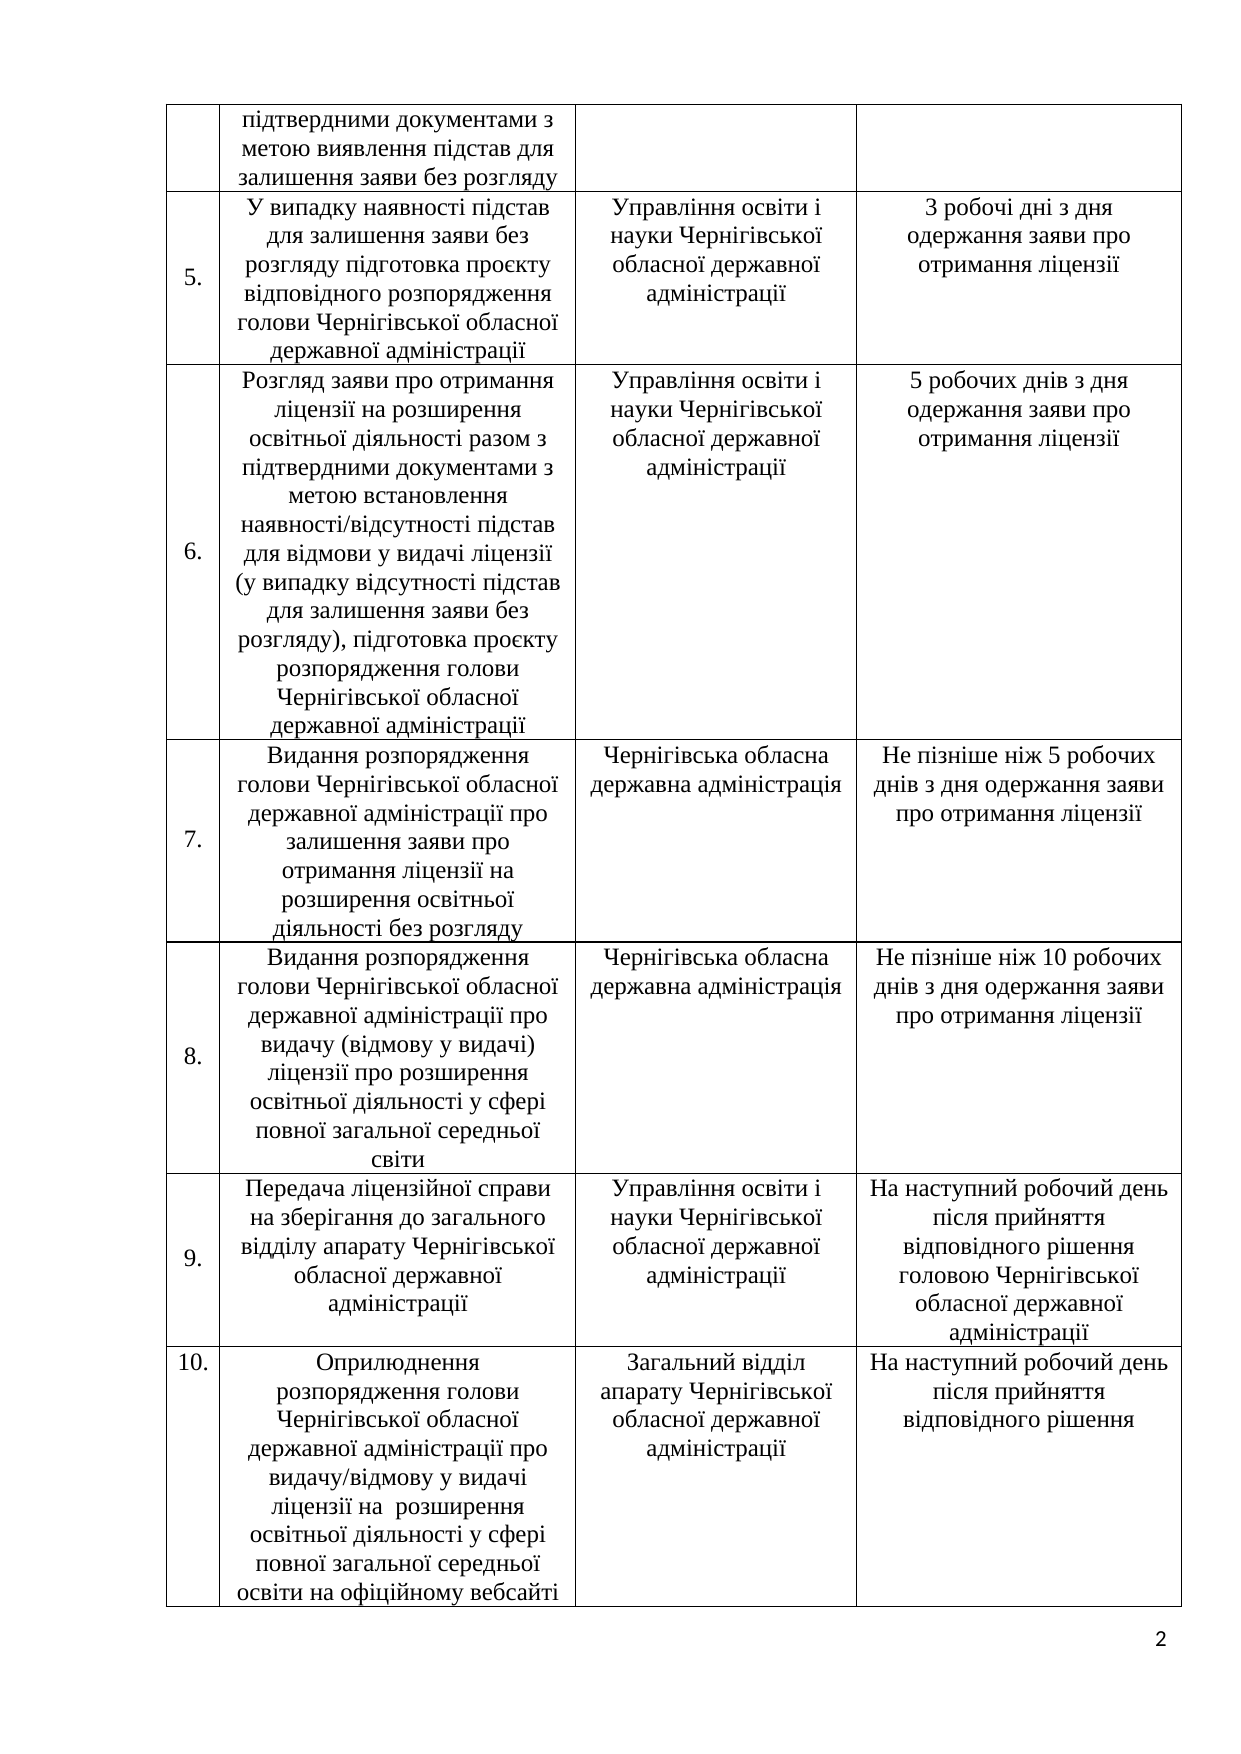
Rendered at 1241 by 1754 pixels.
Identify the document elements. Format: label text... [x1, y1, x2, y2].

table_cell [220, 105, 575, 191]
table_cell Передача ліцензійної справи на зберігання до загального відділу апарату Чернігівської обласної державної адміністрації [220, 1174, 575, 1346]
table_cell Чернігівська обласна державна адміністрація [576, 943, 856, 1172]
table_cell Видання розпорядження голови Чернігівської обласної державної адміністрації про залишення заяви про отримання ліцензії на розширення освітньої діяльності без розгляду [220, 740, 575, 941]
table_cell Управління освіти і науки Чернігівської обласної державної адміністрації [576, 192, 856, 364]
table_cell 4. [167, 105, 219, 191]
table_cell 8. [167, 943, 219, 1172]
table_cell На наступний робочий день після прийняття відповідного рішення головою Чернігівської обласної державної адміністрації [857, 1174, 1181, 1346]
table_cell 7. [167, 740, 219, 941]
table_cell Управління освіти і науки Чернігівської обласної державної адміністрації [576, 1174, 856, 1346]
table_cell Видання розпорядження голови Чернігівської обласної державної адміністрації про видачу (відмову у видачі) ліцензії про розширення освітньої діяльності у сфері повної загальної середньої світи [220, 943, 575, 1172]
table_cell 3 робочі дні з дня одержання заяви про отримання ліцензії [857, 192, 1181, 364]
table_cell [576, 1347, 856, 1606]
table_cell 6. [167, 365, 219, 739]
table_cell Розгляд заяви про отримання ліцензії на розширення освітньої діяльності разом з підтвердними документами з метою встановлення наявності/відсутності підстав для відмови у видачі ліцензії (у випадку відсутності підстав для залишення заяви без розгляду), підготовка проєкту розпорядження голови Чернігівської обласної державної адміністрації [220, 365, 575, 739]
table_cell У випадку наявності підстав для залишення заяви без розгляду підготовка проєкту відповідного розпорядження голови Чернігівської обласної державної адміністрації [220, 192, 575, 364]
table_cell Не пізніше ніж 10 робочих днів з дня одержання заяви про отримання ліцензії [857, 943, 1181, 1172]
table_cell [857, 105, 1181, 191]
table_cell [220, 1347, 575, 1606]
table_cell 9. [167, 1174, 219, 1346]
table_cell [576, 105, 856, 191]
table_cell 5. [167, 192, 219, 364]
table_cell Чернігівська обласна державна адміністрація [576, 740, 856, 941]
table_cell Не пізніше ніж 5 робочих днів з дня одержання заяви про отримання ліцензії [857, 740, 1181, 941]
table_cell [857, 1347, 1181, 1606]
table_cell Управління освіти і науки Чернігівської обласної державної адміністрації [576, 365, 856, 739]
table_cell 5 робочих днів з дня одержання заяви про отримання ліцензії [857, 365, 1181, 739]
table_cell 10. [167, 1347, 219, 1606]
